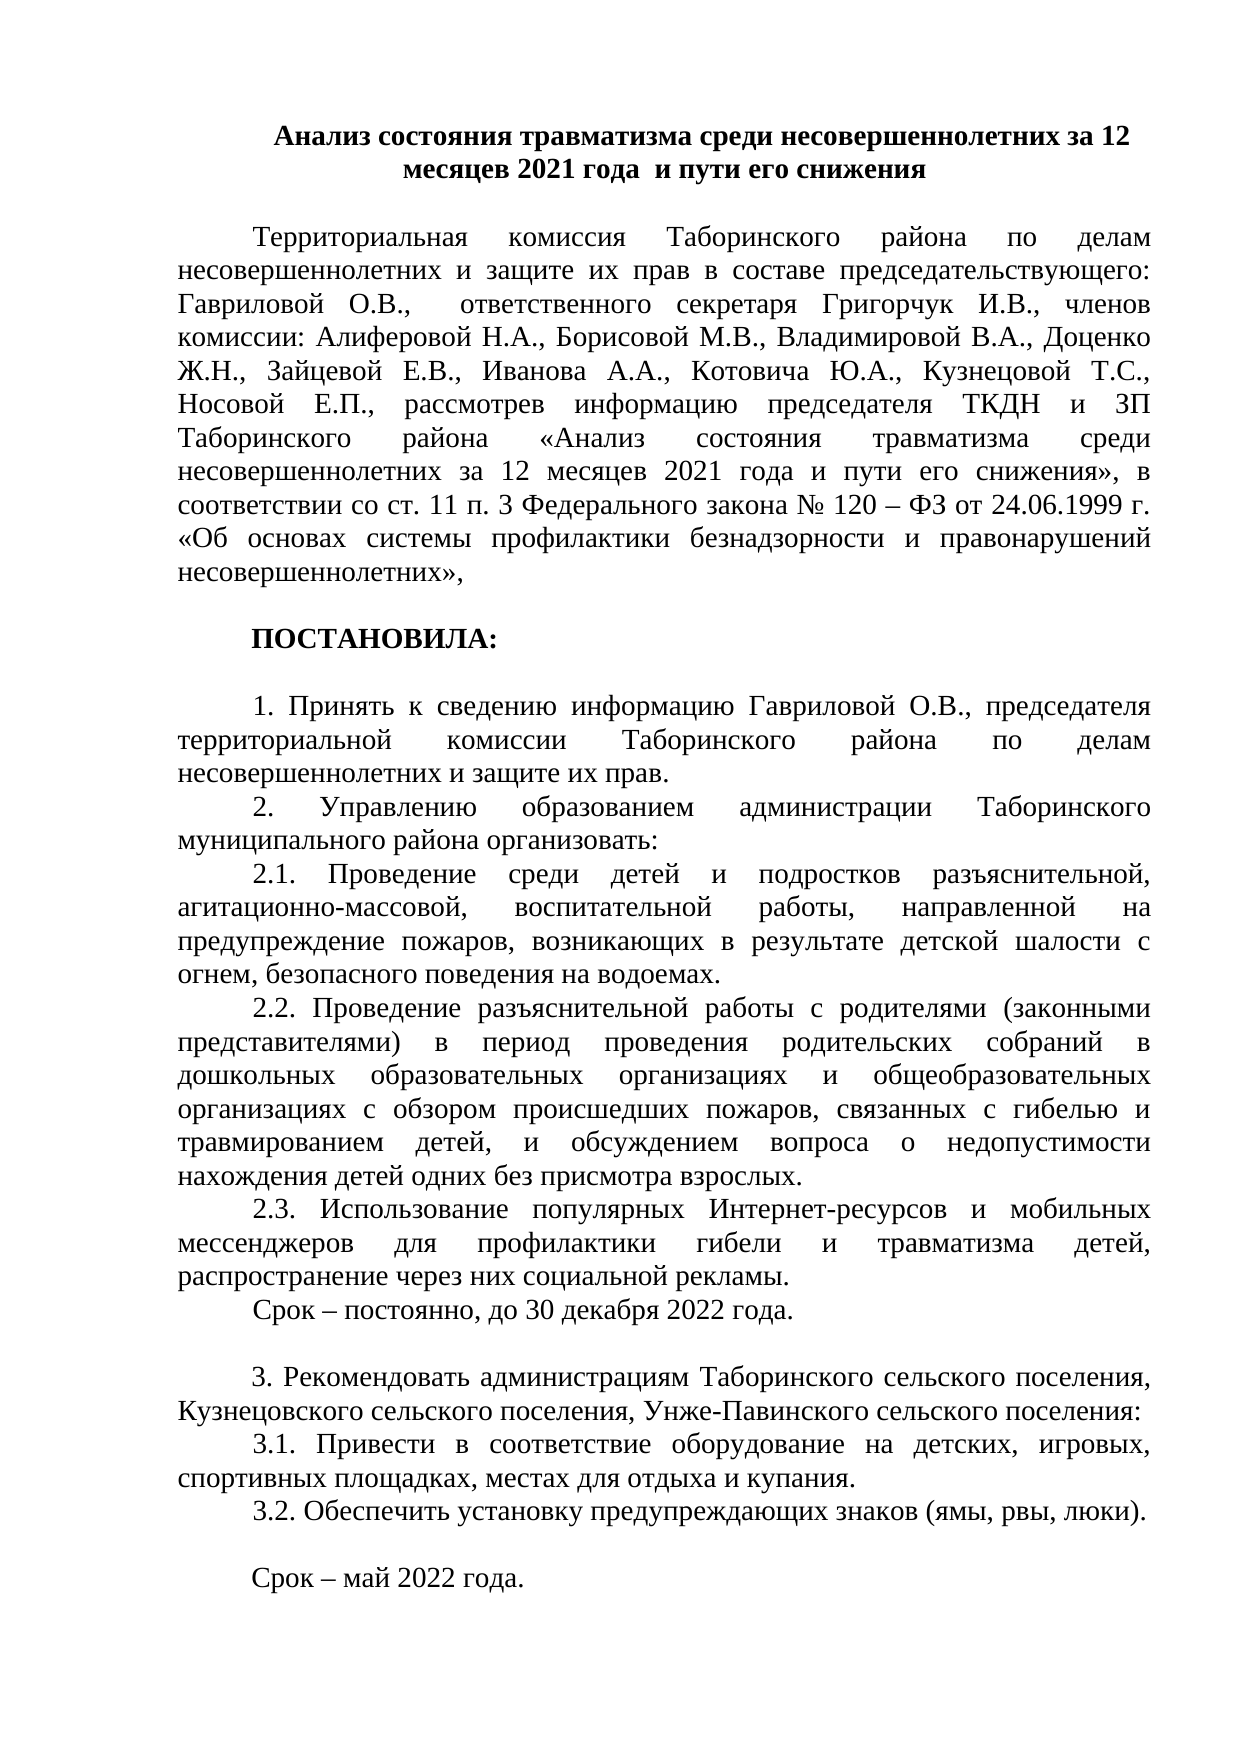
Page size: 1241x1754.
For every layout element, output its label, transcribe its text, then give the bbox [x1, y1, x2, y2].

text 2.2. Проведение разъяснительной работы с родителями (законными представителями) в период проведения родительских собраний в дошкольных образовательных организациях и общеобразовательных организациях с обзором происшедших пожаров, связанных с гибелью и травмированием детей, и обсуждением вопроса о недопустимости нахождения детей одних без присмотра взрослых. [177, 990, 1152, 1191]
text 3. Рекомендовать администрациям Таборинского сельского поселения, Кузнецовского сельского поселения, Унже-Павинского сельского поселения: [177, 1359, 1152, 1426]
text 3.2. Обеспечить установку предупреждающих знаков (ямы, рвы, люки). [177, 1493, 1152, 1527]
text Срок – май 2022 года. [177, 1560, 1152, 1594]
text 1. Принять к сведению информацию Гавриловой О.В., председателя территориальной комиссии Таборинского района по делам несовершеннолетних и защите их прав. [177, 688, 1152, 789]
text Срок – постоянно, до 30 декабря 2022 года. [177, 1292, 1152, 1326]
text Территориальная комиссия Таборинского района по делам несовершеннолетних и защите их прав в составе председательствующего: Гавриловой О.В., ответственного секретаря Григорчук И.В., членов комиссии: Алиферовой Н.А., Борисовой М.В., Владимировой В.А., Доценко Ж.Н., Зайцевой Е.В., Иванова А.А., Котовича Ю.А., Кузнецовой Т.С., Носовой Е.П., рассмотрев информацию председателя ТКДН и ЗП Таборинского района «Анализ состояния травматизма среди несовершеннолетних за 12 месяцев 2021 года и пути его снижения», в соответствии со ст. 11 п. 3 Федерального закона № 120 – ФЗ от 24.06.1999 г. «Об основах системы профилактики безнадзорности и правонарушений несовершеннолетних», [177, 219, 1152, 588]
text Анализ состояния травматизма среди несовершеннолетних за 12 месяцев 2021 года и пути его снижения [177, 118, 1152, 185]
text ПОСТАНОВИЛА: [177, 621, 1152, 655]
text 2.1. Проведение среди детей и подростков разъяснительной, агитационно-массовой, воспитательной работы, направленной на предупреждение пожаров, возникающих в результате детской шалости с огнем, безопасного поведения на водоемах. [177, 856, 1152, 990]
text 3.1. Привести в соответствие оборудование на детских, игровых, спортивных площадках, местах для отдыха и купания. [177, 1426, 1152, 1493]
text 2. Управлению образованием администрации Таборинского муниципального района организовать: [177, 789, 1152, 856]
text 2.3. Использование популярных Интернет-ресурсов и мобильных мессенджеров для профилактики гибели и травматизма детей, распространение через них социальной рекламы. [177, 1191, 1152, 1292]
